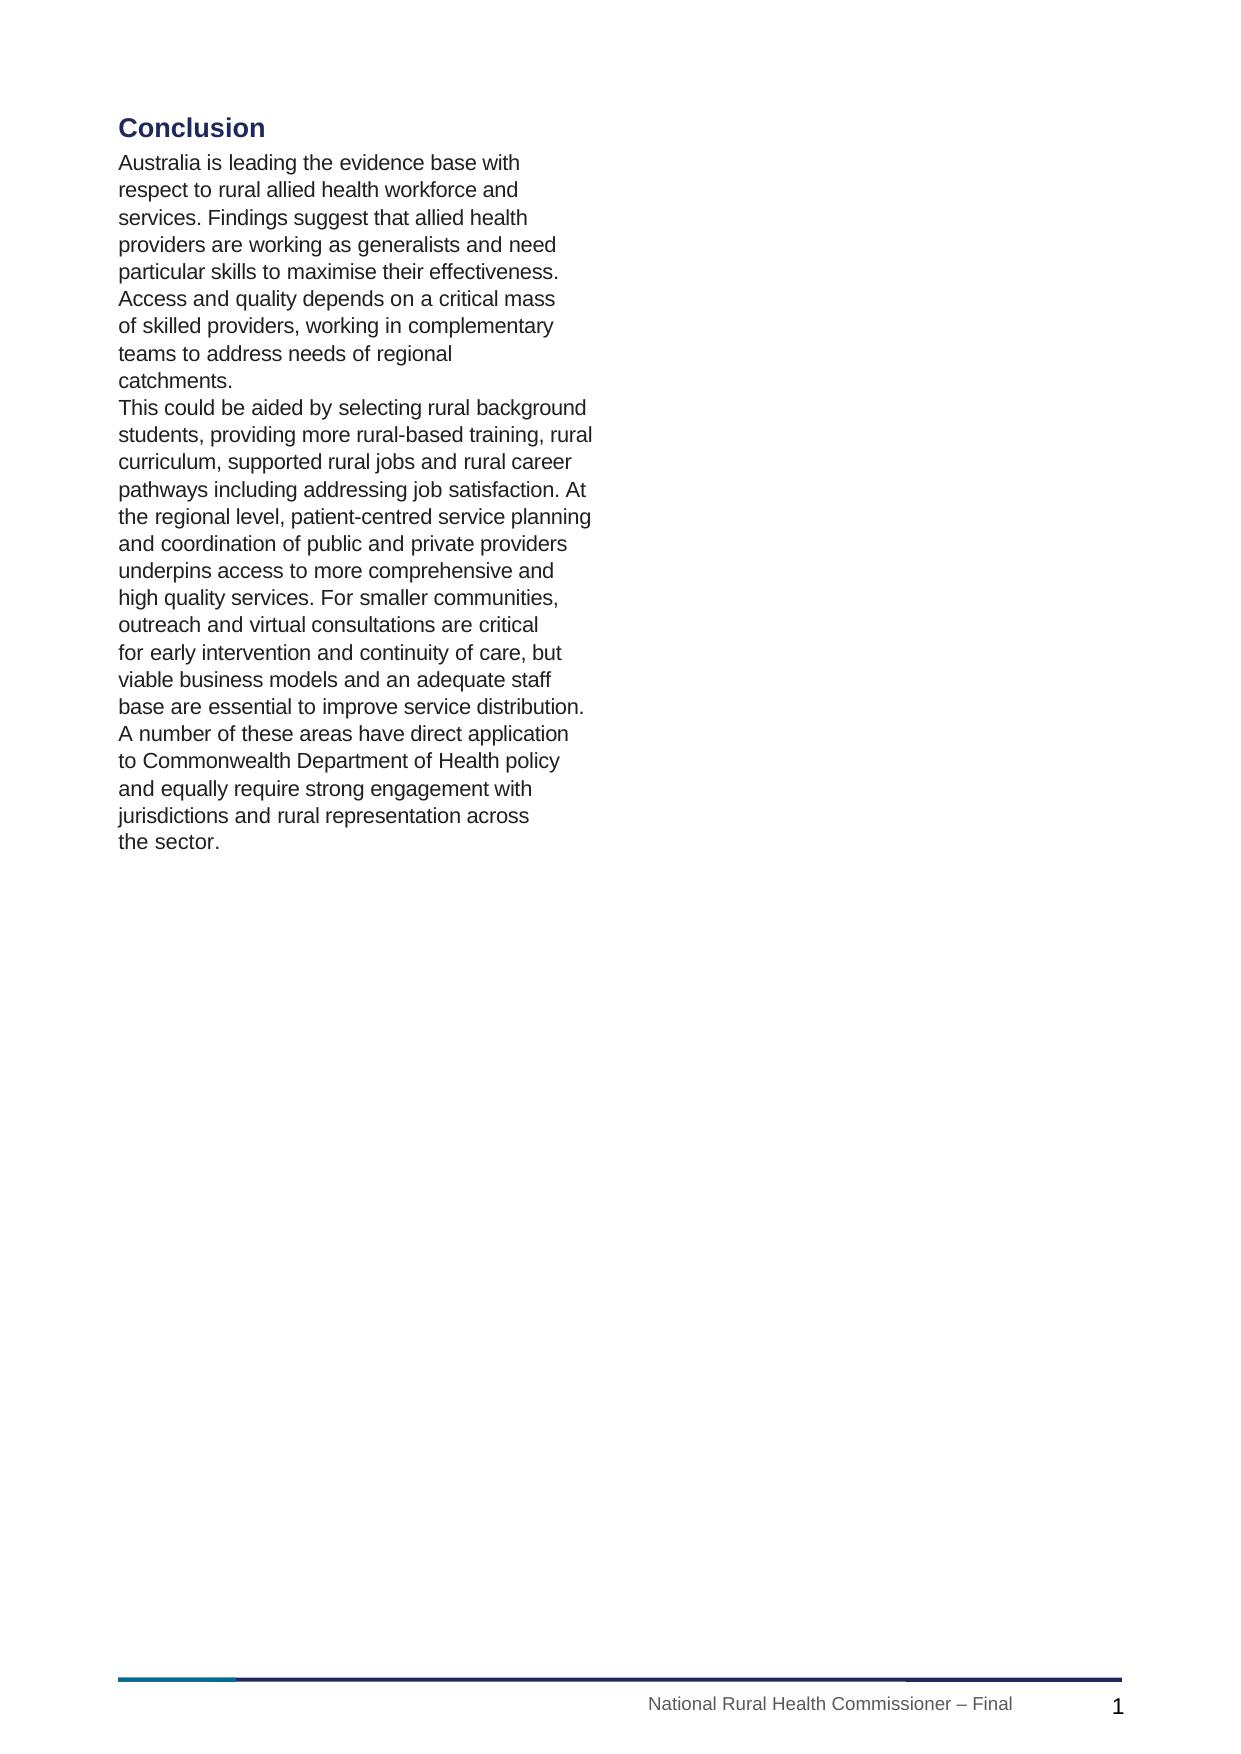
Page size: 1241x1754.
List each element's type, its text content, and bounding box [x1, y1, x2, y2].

text the sector. [118, 830, 1134, 854]
text Australia is leading the evidence base with respect to rural allied health workforce and services. Findings suggest that allied health providers are working as generalists and need particular skills to maximise their effectiveness. Access and quality depends on a critical mass of skilled providers, working in complementary teams to address needs of regional catchments. [118, 150, 572, 393]
text This could be aided by selecting rural background students, providing more rural-based training, rural curriculum, supported rural jobs and rural career pathways including addressing job satisfaction. At the regional level, patient-centred service planning and coordination of public and private providers underpins access to more comprehensive and high quality services. For smaller communities, outreach and virtual consultations are critical [118, 395, 593, 638]
text for early intervention and continuity of care, but viable business models and an adequate staff base are essential to improve service distribution. A number of these areas have direct application to Commonwealth Department of Health policy and equally require strong engagement with jurisdictions and rural representation across [118, 639, 585, 828]
text Conclusion [118, 112, 1134, 143]
